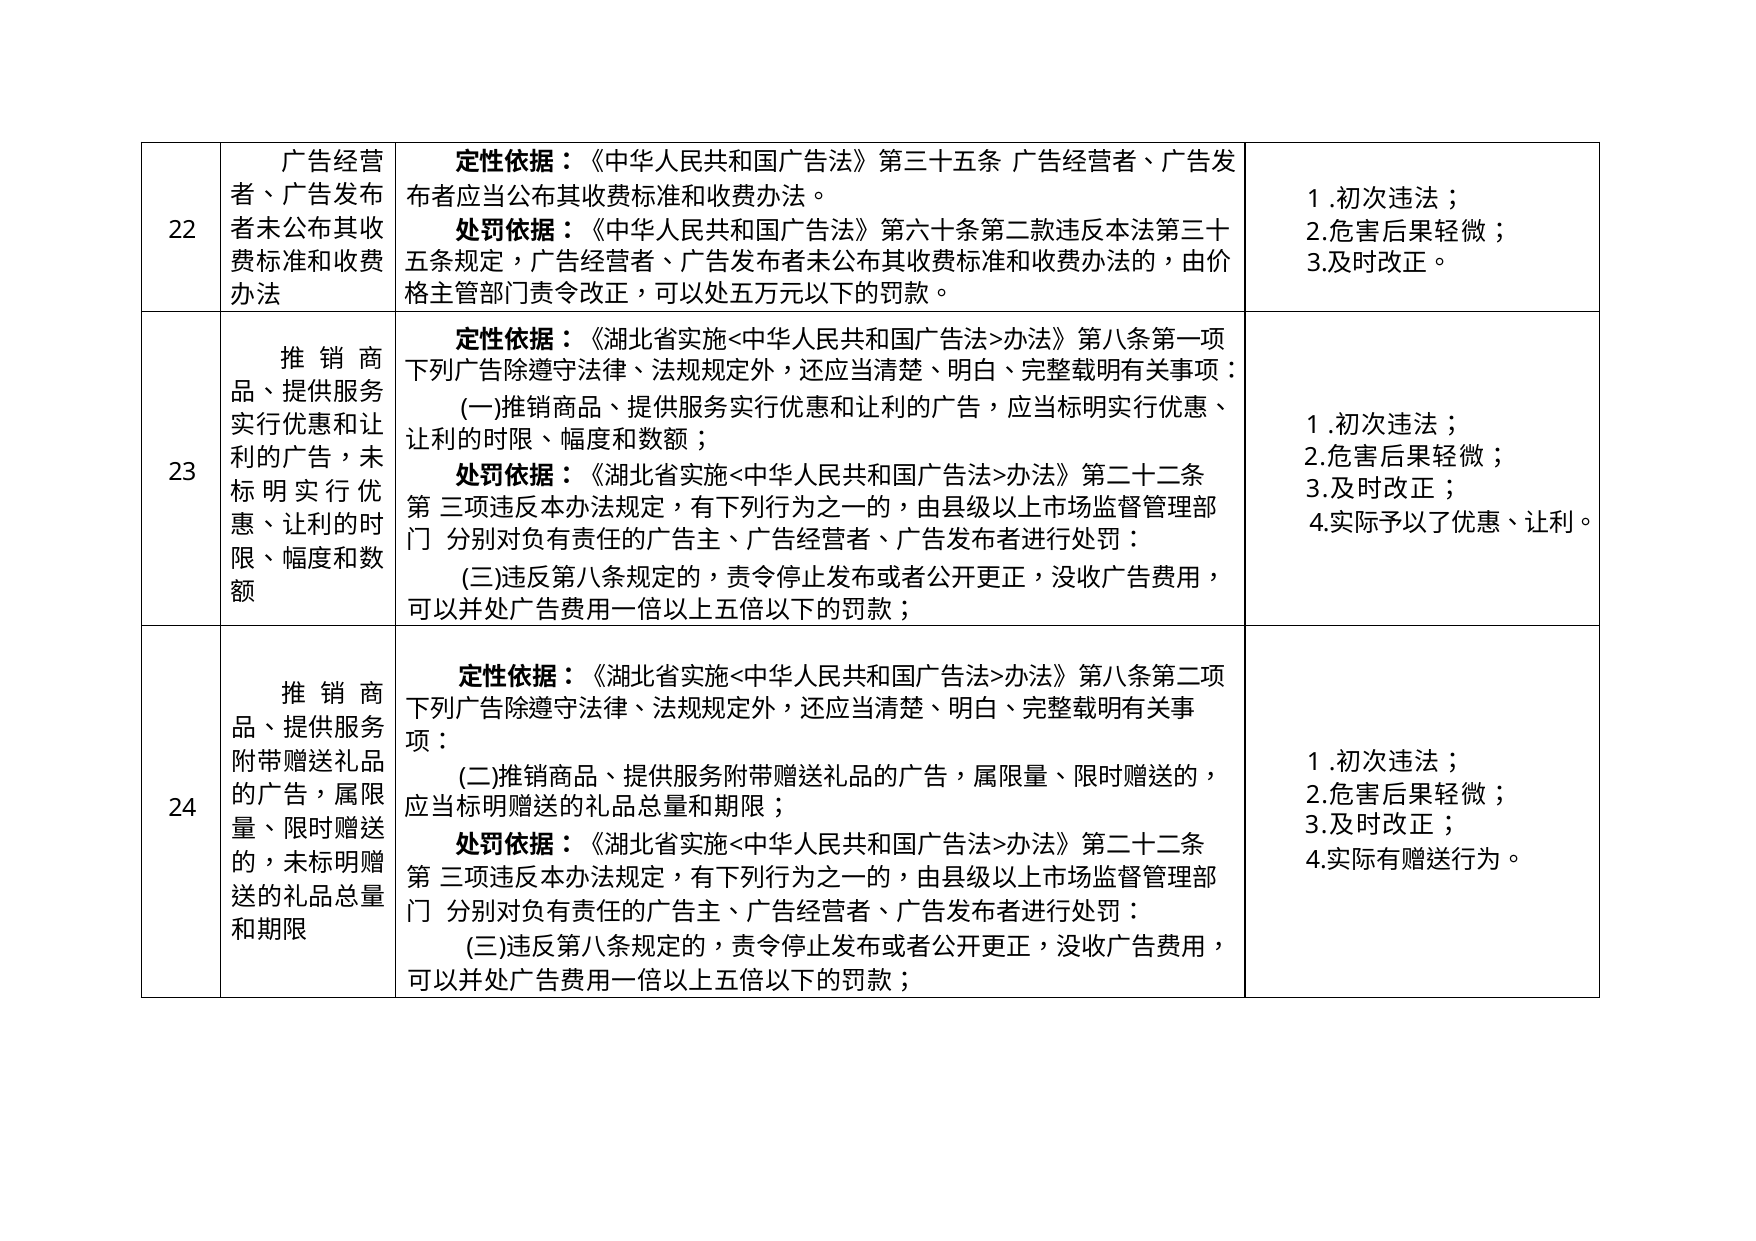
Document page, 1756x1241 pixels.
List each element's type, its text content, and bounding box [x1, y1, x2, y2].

table_header 广告经营 者、广告发布 者未公布其收 费标准和收费 办法 [221, 143, 395, 311]
table_cell 24 [142, 626, 220, 997]
table_header 22 [142, 143, 220, 311]
table_cell 定性依据：《湖北省实施<中华人民共和国广告法>办法》第八条第二项 下列广告除遵守法律、法规规定外，还应当清楚、明白、完整载明有关事项： (二)推销商品、提供服务附带赠送礼品的广告，属限量、限时赠送的， 应当标明赠送的礼品总量和期限； 处罚依据：《湖北省实施<中华人民共和国广告法>办法》第二十二条第 三项违反本办法规定，有下列行为之一的，由县级以上市场监督管理部门 分别对负有责任的广告主、广告经营者、广告发布者进行处罚： (三)违反第八条规定的，责令停止发布或者公开更正，没收广告费用， 可以并处广告费用一倍以上五倍以下的罚款； [396, 626, 1244, 997]
table_cell 1 .初次违法； 2.危害后果轻微； 3.及时改正； 4.实际予以了优惠、让利。 [1246, 312, 1599, 625]
table_cell 1 .初次违法； 2.危害后果轻微； 3.及时改正； 4.实际有赠送行为。 [1246, 626, 1599, 997]
table_header 1 .初次违法； 2.危害后果轻微； 3.及时改正。 [1246, 143, 1599, 311]
table_cell 23 [142, 312, 220, 625]
table_cell 推 销 商 品、提供服务 实行优惠和让 利的广告，未 标 明 实 行 优 惠、让利的时 限、幅度和数 额 [221, 312, 395, 625]
table_header 定性依据：《中华人民共和国广告法》第三十五条 广告经营者、广告发 布者应当公布其收费标准和收费办法。 处罚依据：《中华人民共和国广告法》第六十条第二款违反本法第三十 五条规定，广告经营者、广告发布者未公布其收费标准和收费办法的，由价 格主管部门责令改正，可以处五万元以下的罚款。 [396, 143, 1244, 311]
table_cell 定性依据：《湖北省实施<中华人民共和国广告法>办法》第八条第一项 下列广告除遵守法律、法规规定外，还应当清楚、明白、完整载明有关事项： (一)推销商品、提供服务实行优惠和让利的广告，应当标明实行优惠、 让利的时限、幅度和数额； 处罚依据：《湖北省实施<中华人民共和国广告法>办法》第二十二条第 三项违反本办法规定，有下列行为之一的，由县级以上市场监督管理部门 分别对负有责任的广告主、广告经营者、广告发布者进行处罚： (三)违反第八条规定的，责令停止发布或者公开更正，没收广告费用， 可以并处广告费用一倍以上五倍以下的罚款； [396, 312, 1244, 625]
table_cell 推 销 商 品、提供服务 附带赠送礼品 的广告，属限 量、限时赠送 的，未标明赠 送的礼品总量 和期限 [221, 626, 395, 997]
